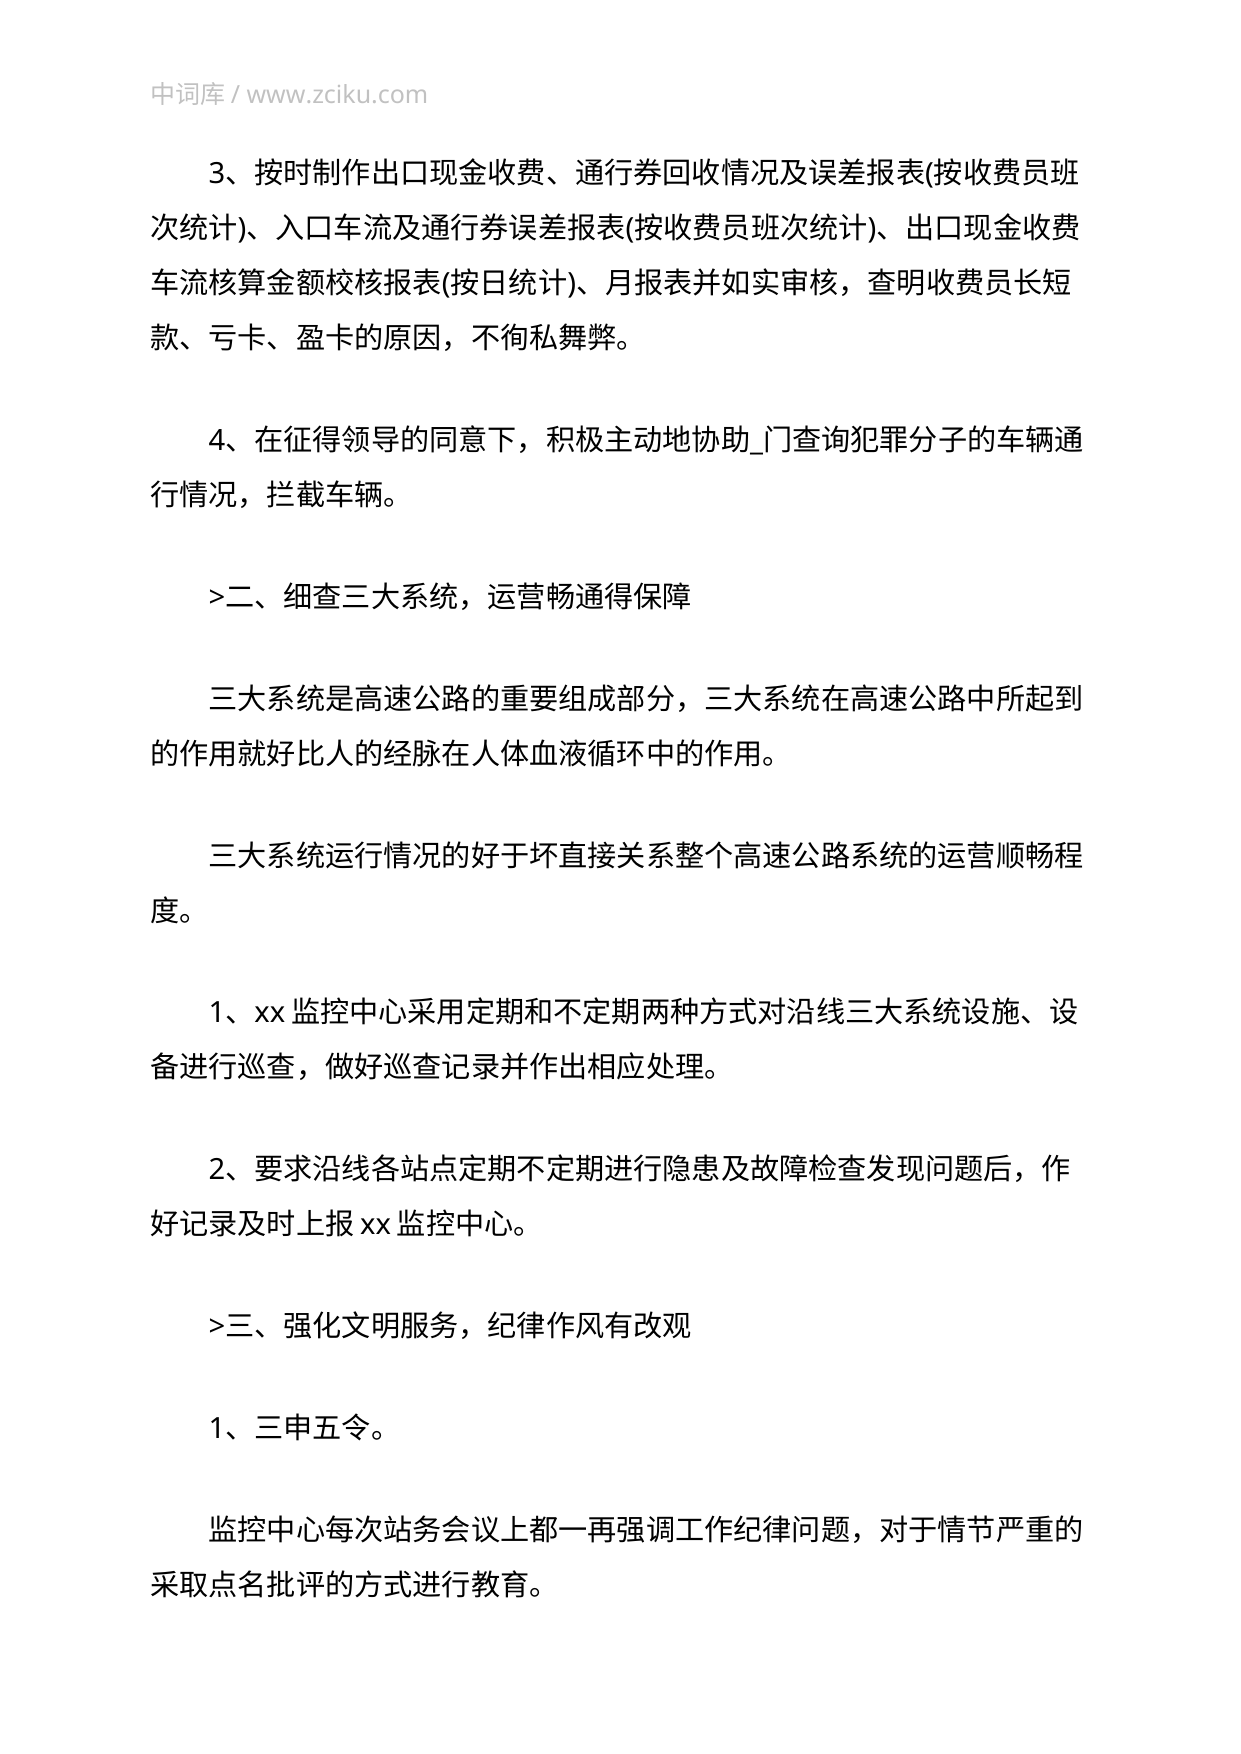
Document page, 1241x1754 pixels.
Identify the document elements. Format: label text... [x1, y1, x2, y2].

text 4、在征得领导的同意下，积极主动地协助_门查询犯罪分子的车辆通行情况，拦截车辆。 [150, 417, 1090, 514]
text 三大系统运行情况的好于坏直接关系整个高速公路系统的运营顺畅程度。 [150, 832, 1090, 929]
text 三大系统是高速公路的重要组成部分，三大系统在高速公路中所起到的作用就好比人的经脉在人体血液循环中的作用。 [150, 676, 1090, 773]
text 2、要求沿线各站点定期不定期进行隐患及故障检查发现问题后，作好记录及时上报xx监控中心。 [150, 1146, 1090, 1243]
text 监控中心每次站务会议上都一再强调工作纪律问题，对于情节严重的采取点名批评的方式进行教育。 [150, 1507, 1090, 1604]
text >二、细查三大系统，运营畅通得保障 [150, 573, 1090, 616]
text 1、三申五令。 [150, 1404, 1090, 1447]
text 3、按时制作出口现金收费、通行券回收情况及误差报表(按收费员班次统计)、入口车流及通行券误差报表(按收费员班次统计)、出口现金收费车流核算金额校核报表(按日统计)、月报表并如实审核，查明收费员长短款、亏卡、盈卡的原因，不徇私舞弊。 [150, 150, 1090, 357]
text >三、强化文明服务，纪律作风有改观 [150, 1303, 1090, 1345]
text 1、xx监控中心采用定期和不定期两种方式对沿线三大系统设施、设备进行巡查，做好巡查记录并作出相应处理。 [150, 989, 1090, 1086]
